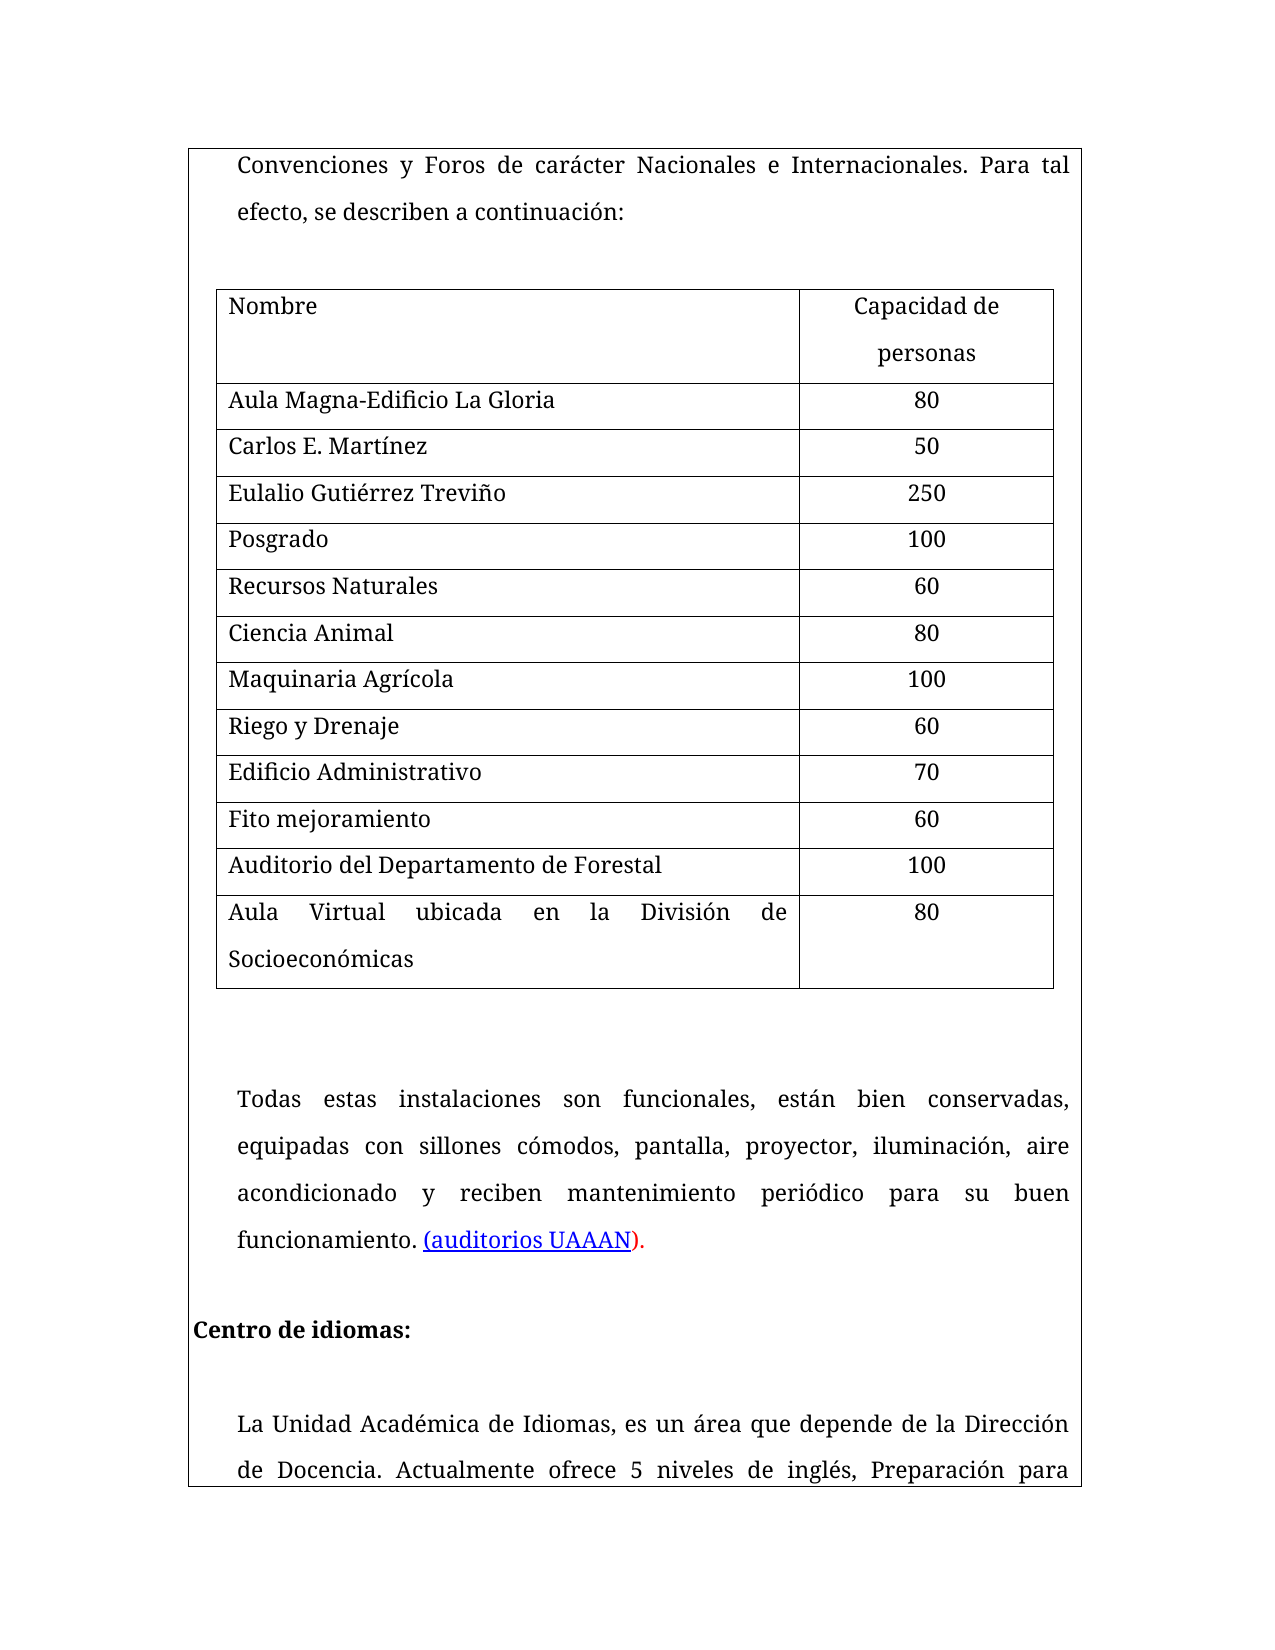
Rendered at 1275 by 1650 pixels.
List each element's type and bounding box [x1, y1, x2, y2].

table_cell [189, 149, 1081, 1486]
